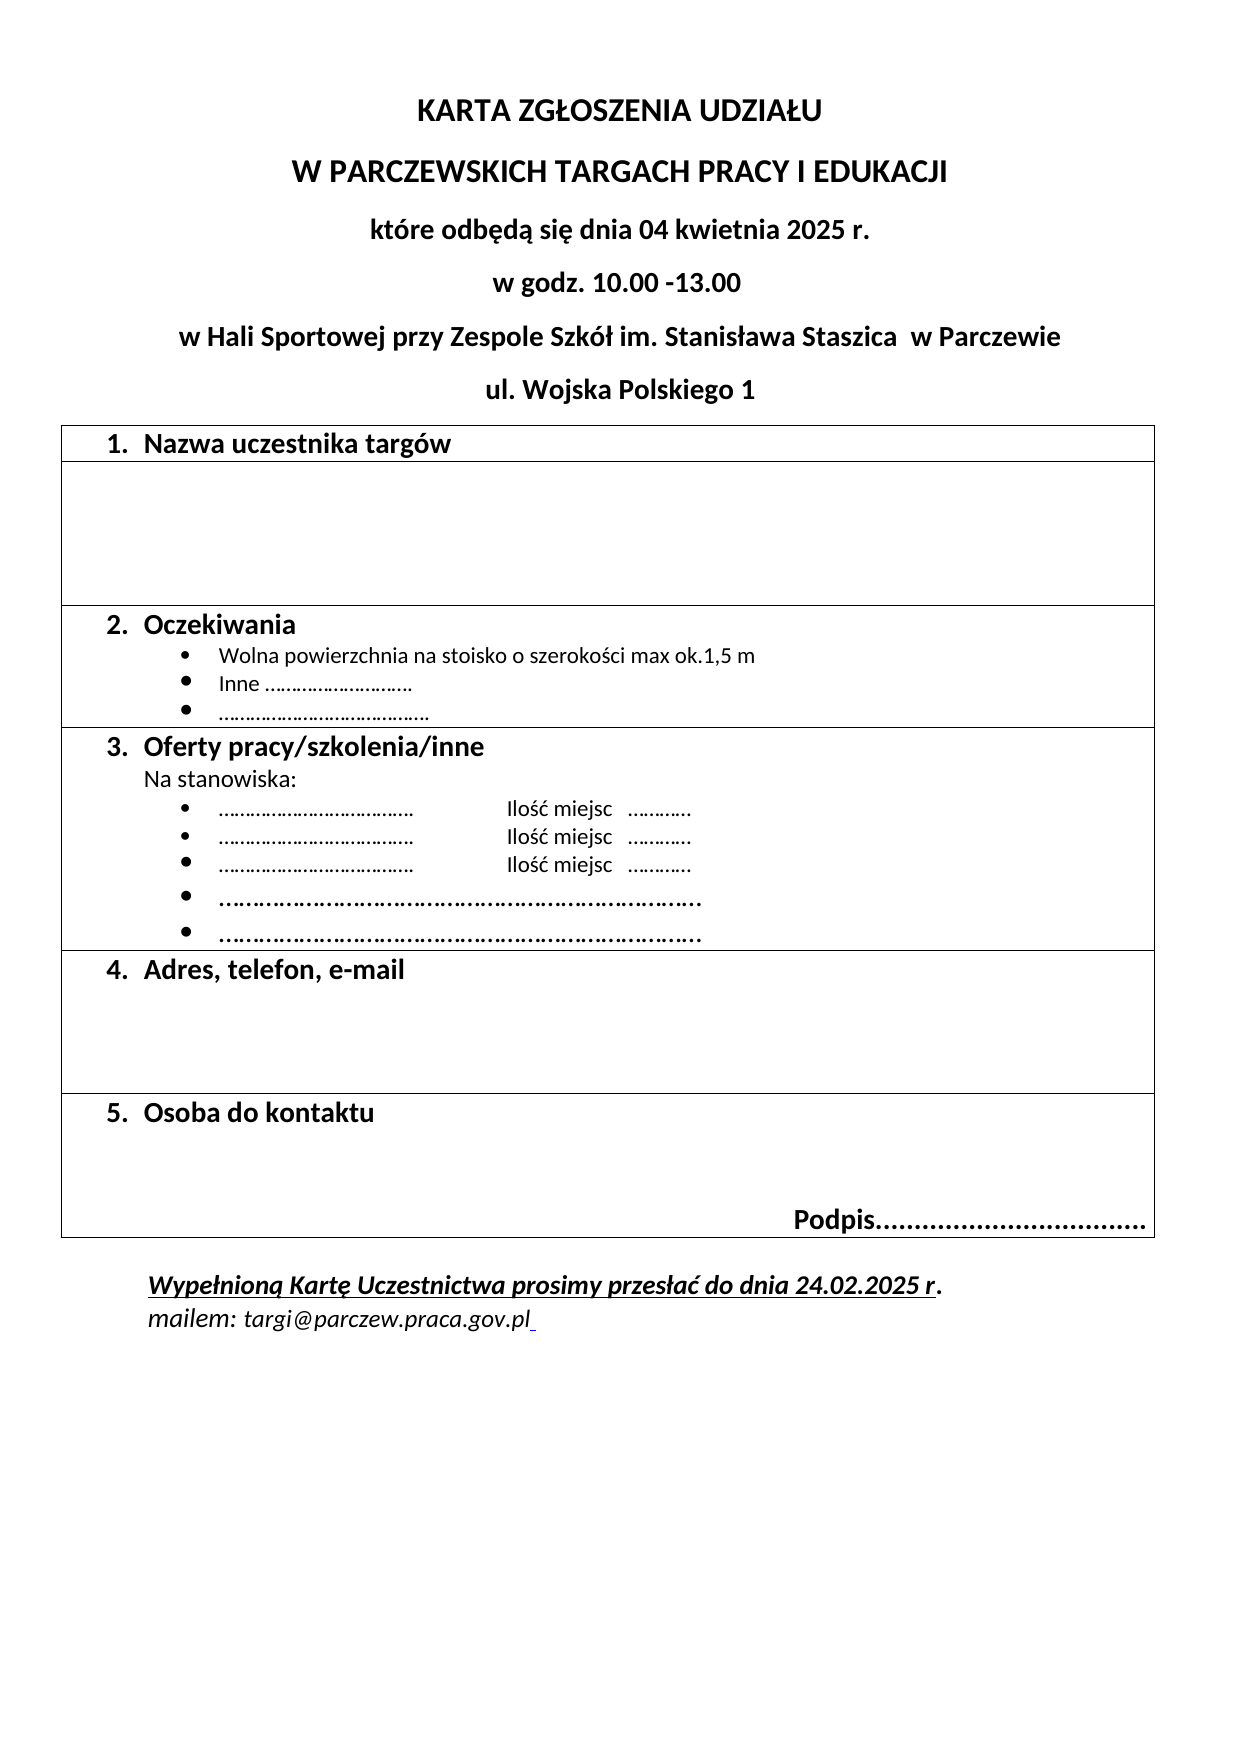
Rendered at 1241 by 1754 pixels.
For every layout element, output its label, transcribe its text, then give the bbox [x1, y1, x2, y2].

text Wypełnioną Kartę Uczestnictwa prosimy przesłać do dnia 24.02.2025 r. mailem: targi@parczew.praca.gov.pl [148, 1268, 1092, 1363]
table_cell Oczekiwania Wolna powierzchnia na stoisko o szerokości max ok.1,5 m Inne ………………………. …………………………………. [62, 606, 1154, 727]
table_cell Adres, telefon, e-mail [62, 951, 1154, 1093]
text w godz. 10.00 -13.00 w Hali Sportowej przy Zespole Szkół im. Stanisława Staszica w Parczewie ul. Wojska Polskiego 1 [148, 264, 1092, 407]
table_cell [62, 462, 1154, 605]
text W PARCZEWSKICH TARGACH PRACY I EDUKACJI [148, 150, 1092, 190]
text które odbędą się dnia 04 kwietnia 2025 r. [148, 211, 1092, 246]
table_header Nazwa uczestnika targów [62, 426, 1154, 461]
table_cell Oferty pracy/szkolenia/inne Na stanowiska: ………………………………. Ilość miejsc ………… ………………………………. Ilość miejsc ………… ………………………………. Ilość miejsc ………… ……………………………………………………………… ……………………………………………………………… [62, 728, 1154, 950]
table_cell Osoba do kontaktu Podpis................................... [62, 1094, 1154, 1237]
subtitle KARTA ZGŁOSZENIA UDZIAŁU [148, 89, 1092, 129]
